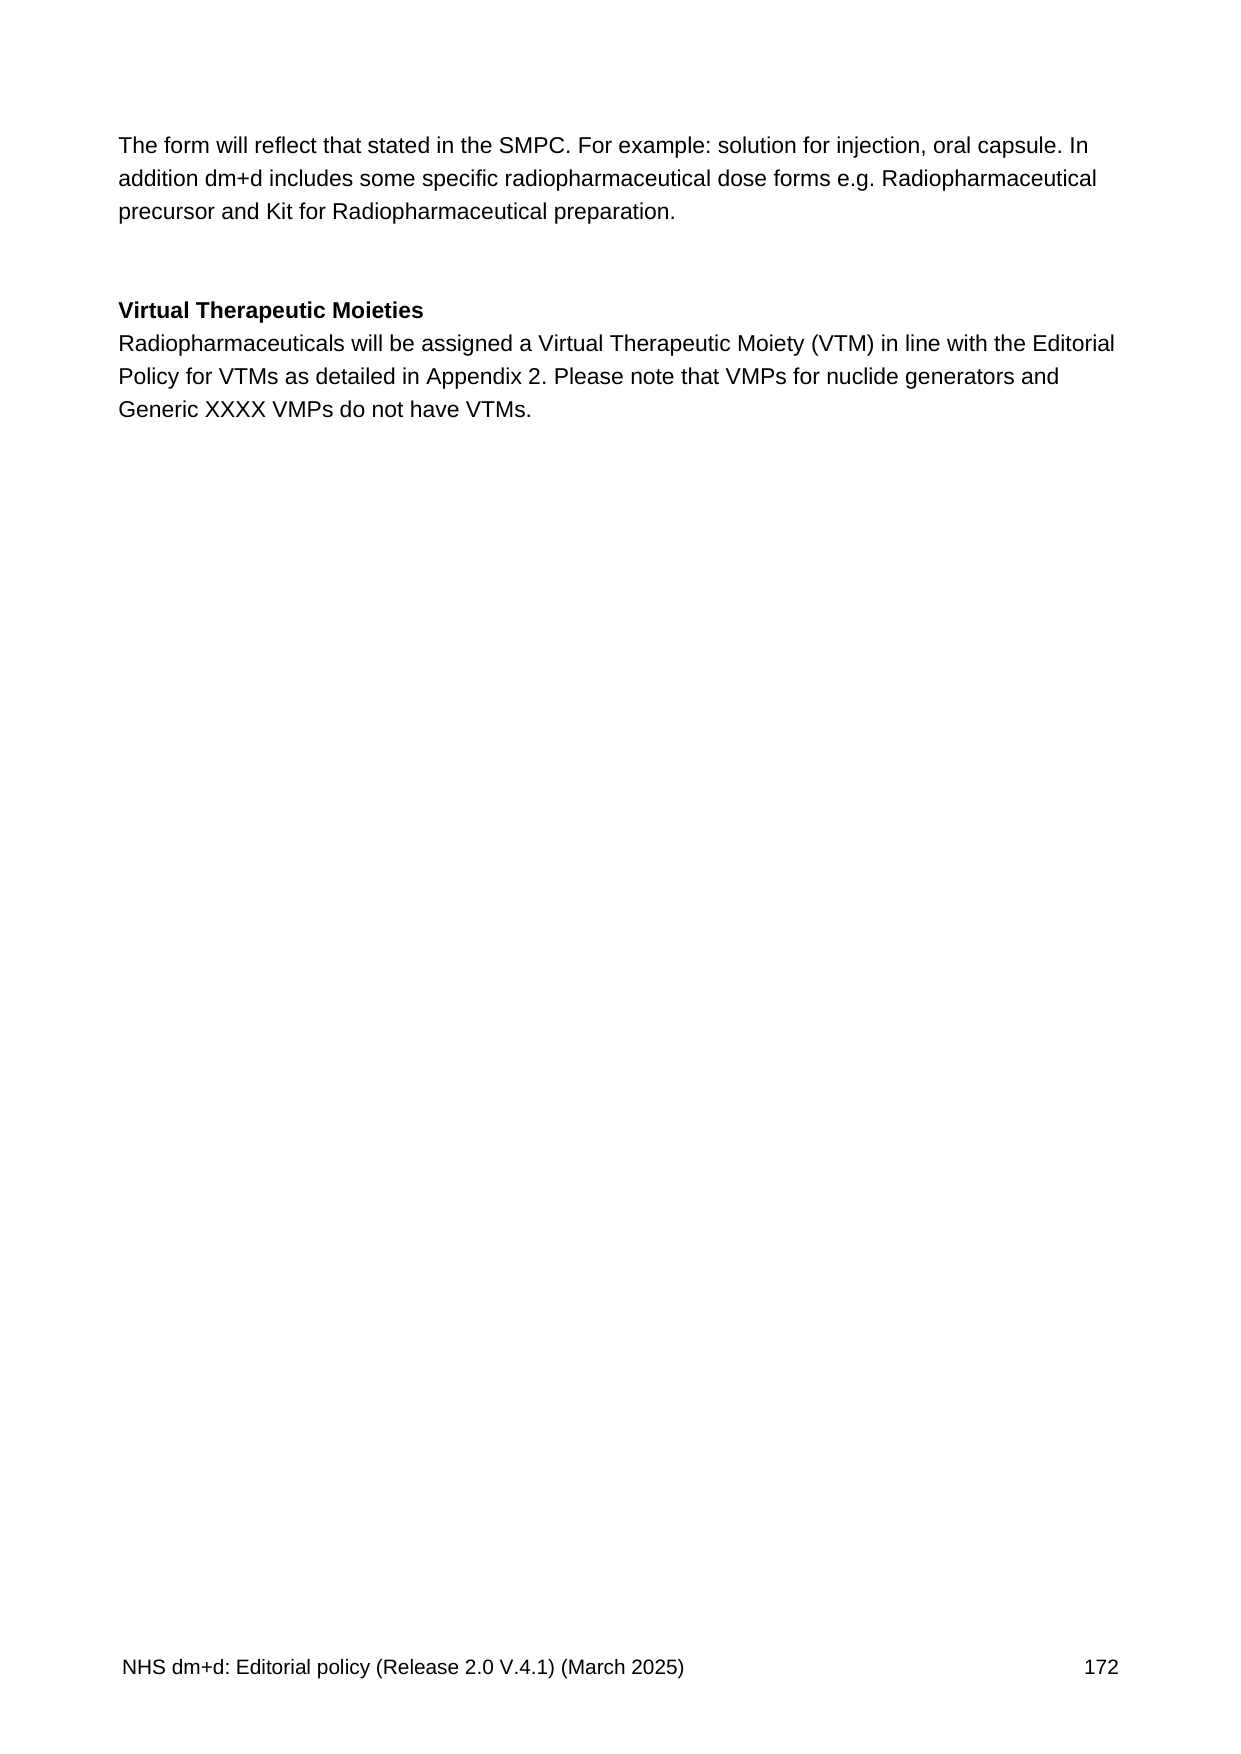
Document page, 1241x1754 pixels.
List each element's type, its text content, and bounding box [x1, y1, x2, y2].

text Radiopharmaceuticals will be assigned a Virtual Therapeutic Moiety (VTM) in line with the Editorial Policy for VTMs as detailed in Appendix 2. Please note that VMPs for nuclide generators and Generic XXXX VMPs do not have VTMs. [118, 330, 1122, 422]
text The form will reflect that stated in the SMPC. For example: solution for injection, oral capsule. In addition dm+d includes some specific radiopharmaceutical dose forms e.g. Radiopharmaceutical precursor and Kit for Radiopharmaceutical preparation. [118, 132, 1122, 225]
text Virtual Therapeutic Moieties [118, 297, 1122, 323]
